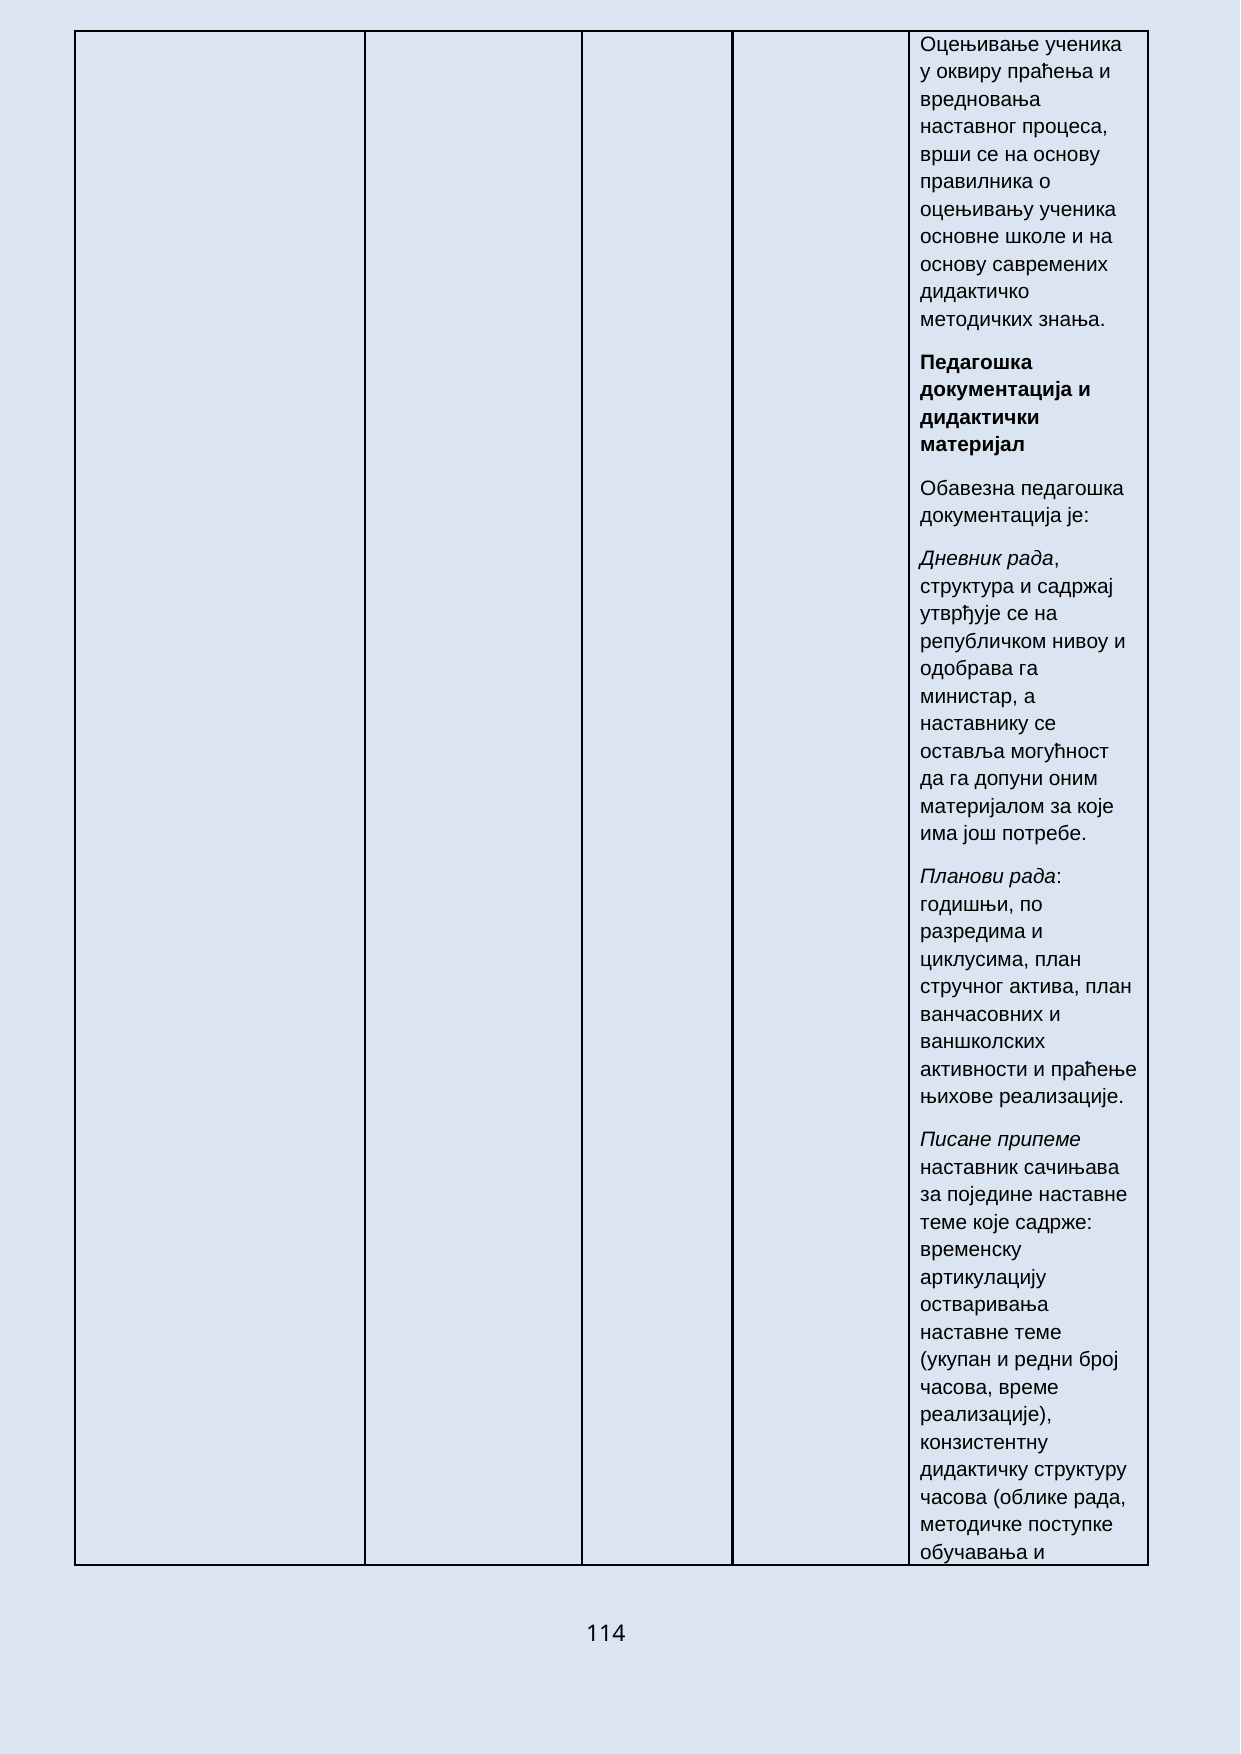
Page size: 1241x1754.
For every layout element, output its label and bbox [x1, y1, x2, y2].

table_cell [910, 32, 1147, 1564]
table_cell [734, 32, 908, 1564]
table_cell [366, 32, 581, 1564]
table_cell [76, 32, 364, 1564]
table_cell [583, 32, 731, 1564]
